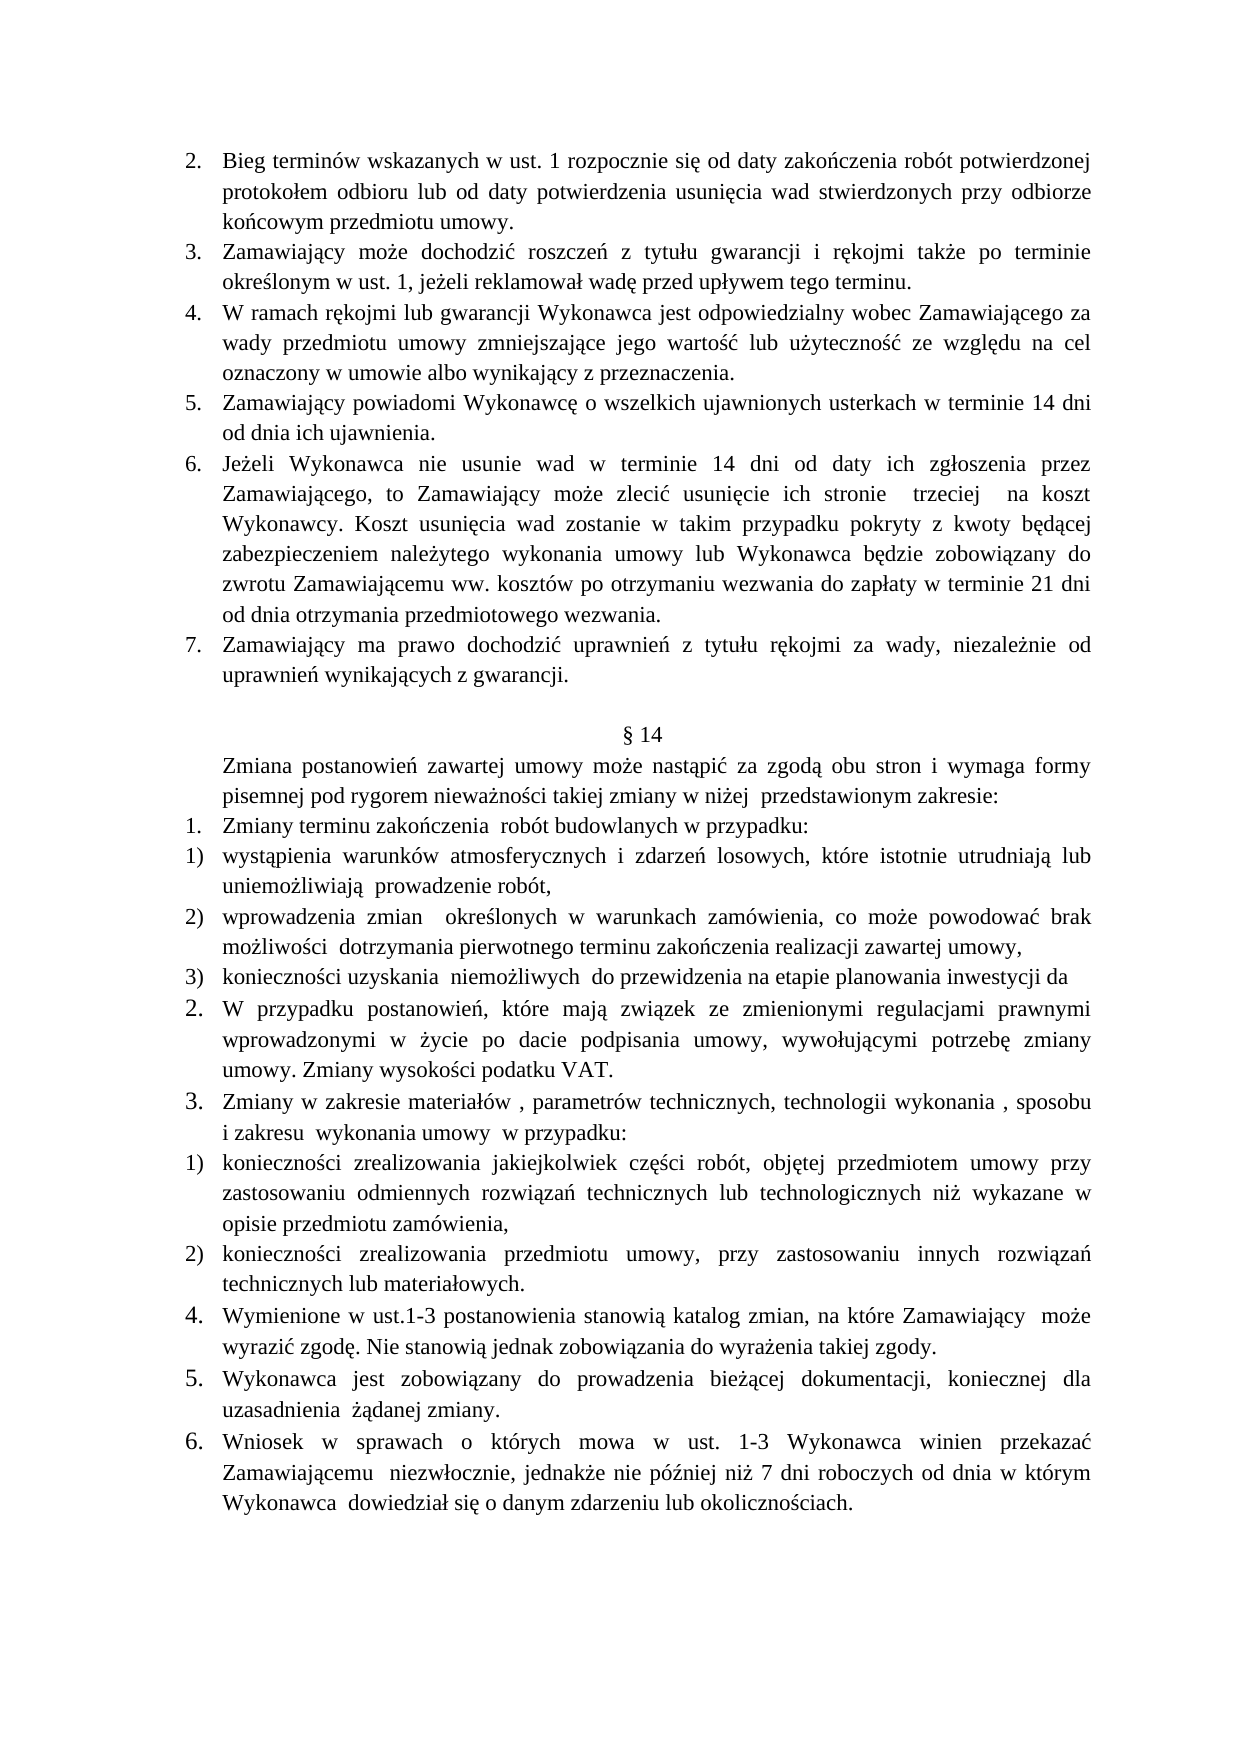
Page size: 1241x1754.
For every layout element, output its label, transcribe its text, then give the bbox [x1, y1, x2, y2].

list konieczności zrealizowania jakiejkolwiek części robót, objętej przedmiotem umowy przy zastosowaniu odmiennych rozwiązań technicznych lub technologicznych niż wykazane w opisie przedmiotu zamówienia, [185, 1149, 1093, 1236]
list Zamawiający ma prawo dochodzić uprawnień z tytułu rękojmi za wady, niezależnie od uprawnień wynikających z gwarancji. [185, 631, 1093, 687]
list Jeżeli Wykonawca nie usunie wad w terminie 14 dni od daty ich zgłoszenia przez Zamawiającego, to Zamawiający może zlecić usunięcie ich stronie trzeciej na koszt Wykonawcy. Koszt usunięcia wad zostanie w takim przypadku pokryty z kwoty będącej zabezpieczeniem należytego wykonania umowy lub Wykonawca będzie zobowiązany do zwrotu Zamawiającemu ww. kosztów po otrzymaniu wezwania do zapłaty w terminie 21 dni od dnia otrzymania przedmiotowego wezwania. [185, 450, 1093, 627]
list konieczności uzyskania niemożliwych do przewidzenia na etapie planowania inwestycji da [185, 963, 1093, 989]
list Bieg terminów wskazanych w ust. 1 rozpocznie się od daty zakończenia robót potwierdzonej protokołem odbioru lub od daty potwierdzenia usunięcia wad stwierdzonych przy odbiorze końcowym przedmiotu umowy. [185, 148, 1093, 234]
list Zamawiający może dochodzić roszczeń z tytułu gwarancji i rękojmi także po terminie określonym w ust. 1, jeżeli reklamował wadę przed upływem tego terminu. [185, 238, 1093, 295]
text § 14 [148, 722, 1068, 748]
list konieczności zrealizowania przedmiotu umowy, przy zastosowaniu innych rozwiązań technicznych lub materiałowych. [185, 1240, 1093, 1296]
list Zmiany w zakresie materiałów , parametrów technicznych, technologii wykonania , sposobu i zakresu wykonania umowy w przypadku: [185, 1086, 1093, 1145]
list W przypadku postanowień, które mają związek ze zmienionymi regulacjami prawnymi wprowadzonymi w życie po dacie podpisania umowy, wywołującymi potrzebę zmiany umowy. Zmiany wysokości podatku VAT. [185, 993, 1093, 1083]
list wystąpienia warunków atmosferycznych i zdarzeń losowych, które istotnie utrudniają lub uniemożliwiają prowadzenie robót, [185, 842, 1093, 899]
text Zmiana postanowień zawartej umowy może nastąpić za zgodą obu stron i wymaga formy pisemnej pod rygorem nieważności takiej zmiany w niżej przedstawionym zakresie: [222, 752, 1093, 808]
list W ramach rękojmi lub gwarancji Wykonawca jest odpowiedzialny wobec Zamawiającego za wady przedmiotu umowy zmniejszające jego wartość lub użyteczność ze względu na cel oznaczony w umowie albo wynikający z przeznaczenia. [185, 299, 1093, 385]
list wprowadzenia zmian określonych w warunkach zamówienia, co może powodować brak możliwości dotrzymania pierwotnego terminu zakończenia realizacji zawartej umowy, [185, 903, 1093, 959]
list Zamawiający powiadomi Wykonawcę o wszelkich ujawnionych usterkach w terminie 14 dni od dnia ich ujawnienia. [185, 389, 1093, 446]
list Zmiany terminu zakończenia robót budowlanych w przypadku: [185, 812, 1093, 838]
list Wymienione w ust.1-3 postanowienia stanowią katalog zmian, na które Zamawiający może wyrazić zgodę. Nie stanowią jednak zobowiązania do wyrażenia takiej zgody. [185, 1300, 1093, 1359]
list Wniosek w sprawach o których mowa w ust. 1-3 Wykonawca winien przekazać Zamawiającemu niezwłocznie, jednakże nie później niż 7 dni roboczych od dnia w którym Wykonawca dowiedział się o danym zdarzeniu lub okolicznościach. [185, 1426, 1093, 1515]
list Wykonawca jest zobowiązany do prowadzenia bieżącej dokumentacji, koniecznej dla uzasadnienia żądanej zmiany. [185, 1363, 1093, 1422]
